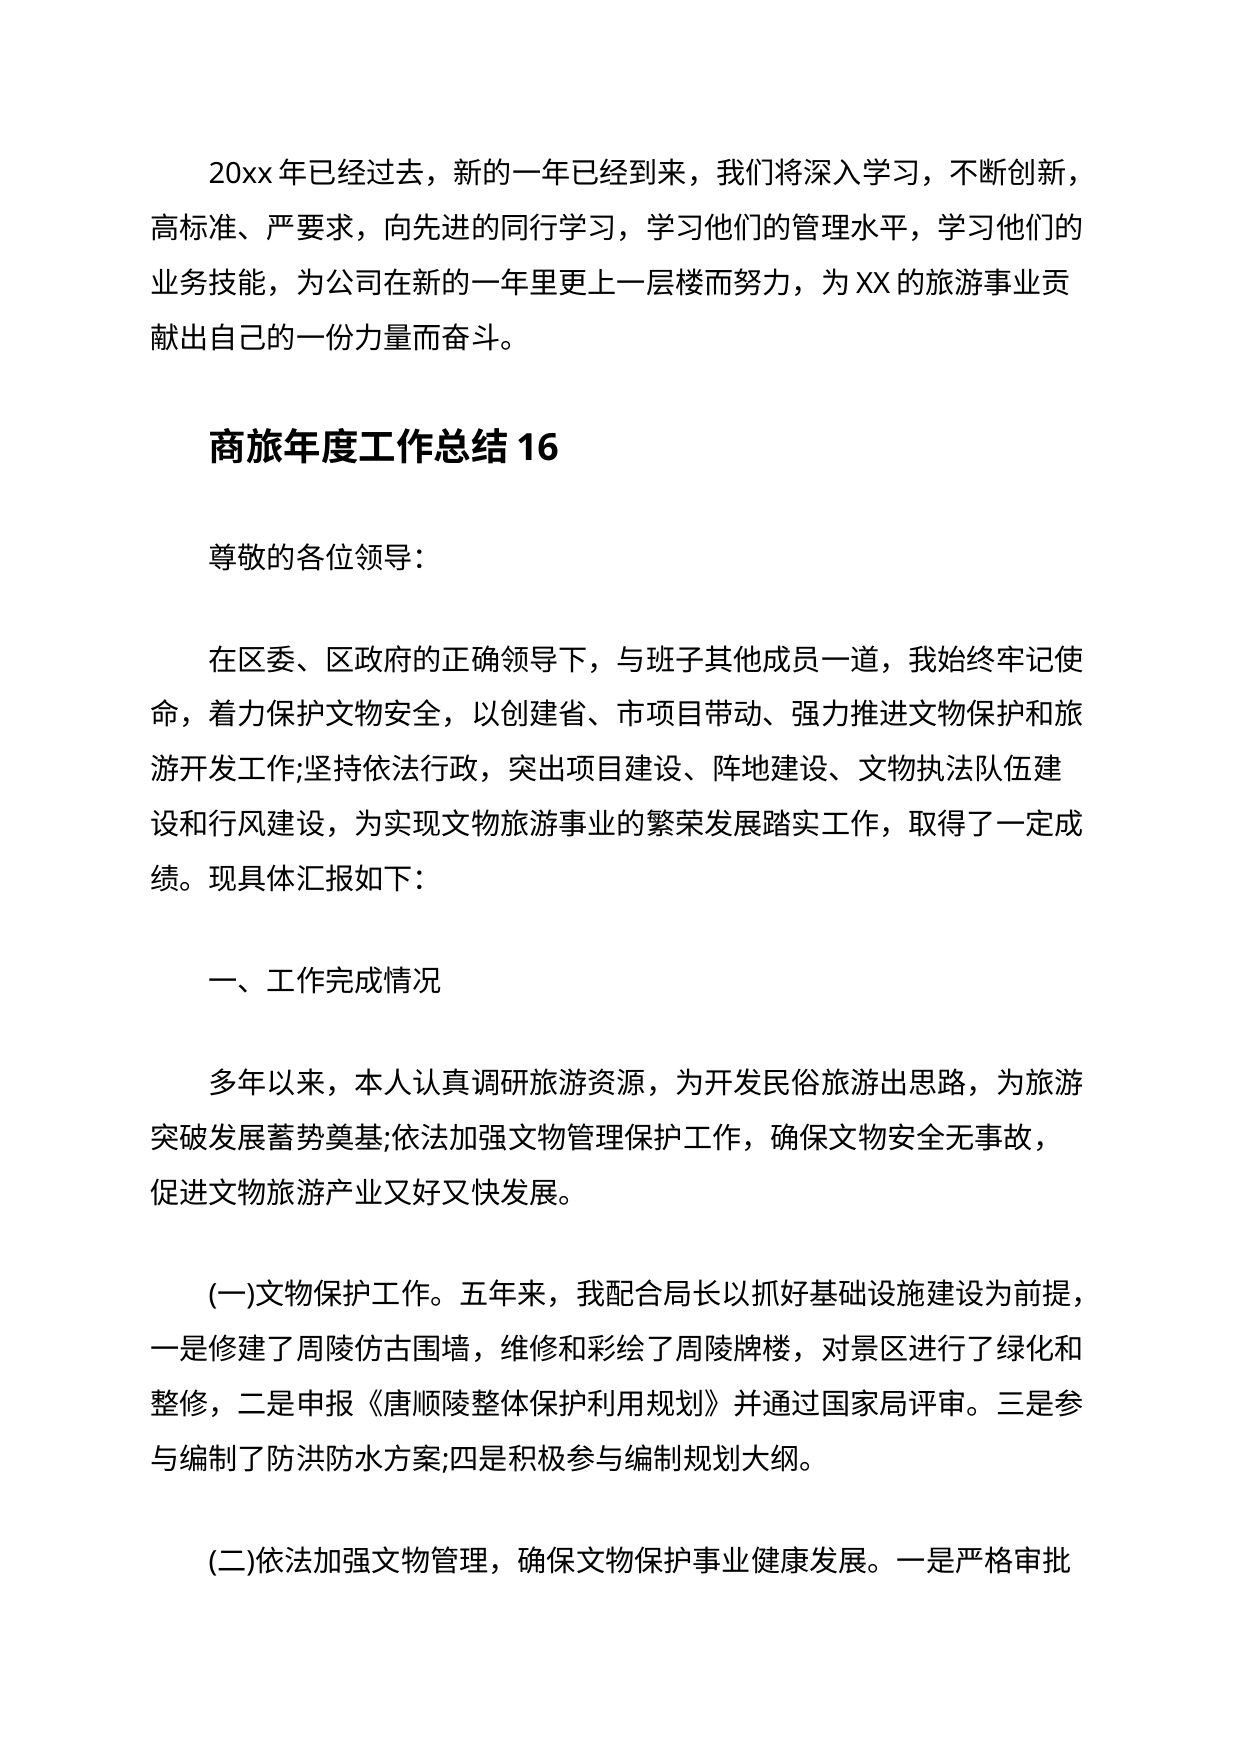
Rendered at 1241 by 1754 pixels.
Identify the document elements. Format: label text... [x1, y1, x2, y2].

text 商旅年度工作总结16 [150, 417, 1090, 471]
text (一)文物保护工作。五年来，我配合局长以抓好基础设施建设为前提，一是修建了周陵仿古围墙，维修和彩绘了周陵牌楼，对景区进行了绿化和整修，二是申报《唐顺陵整体保护利用规划》并通过国家局评审。三是参与编制了防洪防水方案;四是积极参与编制规划大纲。 [150, 1271, 1090, 1478]
text 多年以来，本人认真调研旅游资源，为开发民俗旅游出思路，为旅游突破发展蓄势奠基;依法加强文物管理保护工作，确保文物安全无事故，促进文物旅游产业又好又快发展。 [150, 1059, 1090, 1211]
text 20xx年已经过去，新的一年已经到来，我们将深入学习，不断创新，高标准、严要求，向先进的同行学习，学习他们的管理水平，学习他们的业务技能，为公司在新的一年里更上一层楼而努力，为XX的旅游事业贡献出自己的一份力量而奋斗。 [150, 150, 1090, 357]
text 在区委、区政府的正确领导下，与班子其他成员一道，我始终牢记使命，着力保护文物安全，以创建省、市项目带动、强力推进文物保护和旅游开发工作;坚持依法行政，突出项目建设、阵地建设、文物执法队伍建设和行风建设，为实现文物旅游事业的繁荣发展踏实工作，取得了一定成绩。现具体汇报如下： [150, 636, 1090, 898]
text 一、工作完成情况 [150, 957, 1090, 1000]
text 尊敬的各位领导： [150, 534, 1090, 577]
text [150, 1538, 1090, 1580]
